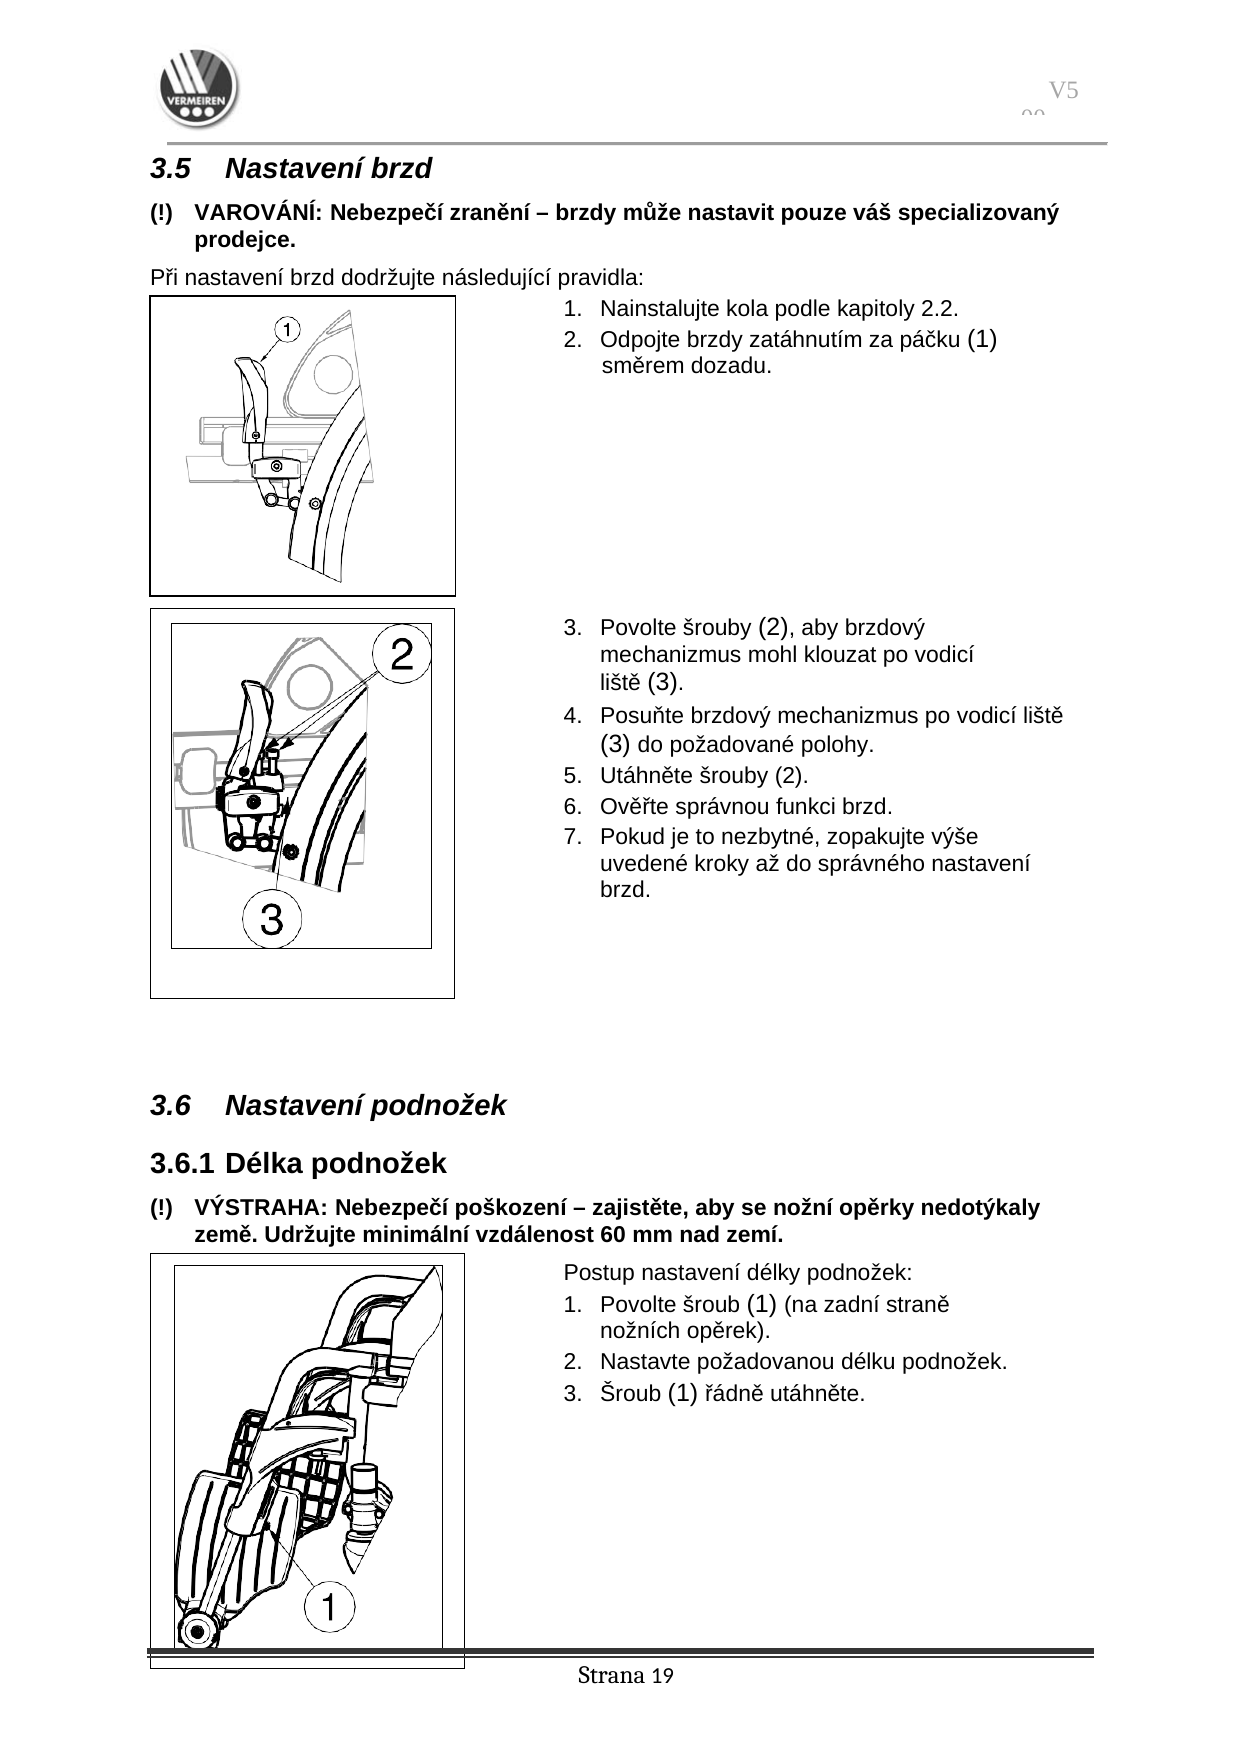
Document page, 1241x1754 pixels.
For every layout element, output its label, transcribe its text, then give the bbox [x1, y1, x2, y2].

picture [175, 1266, 442, 1648]
picture [172, 624, 431, 948]
subtitle (!) VÝSTRAHA: Nebezpečí poškození – zajistěte, aby se nožní opěrky nedotýkaly země. Udržujte minimální vzdálenost 60 mm nad zemí. [150, 1194, 1061, 1248]
list Nastavte požadovanou délku podnožek. [563, 1348, 1089, 1374]
list Povolte šrouby (2), aby brzdový mechanizmus mohl klouzat po vodicí liště (3). [563, 612, 1001, 696]
text Při nastavení brzd dodržujte následující pravidla: [150, 264, 974, 290]
picture [150, 296, 455, 596]
list Utáhněte šrouby (2). [563, 762, 974, 788]
list Délka podnožek [150, 1146, 974, 1180]
subtitle Nastavení brzd [150, 151, 974, 185]
list Šroub (1) řádně utáhněte. [563, 1378, 974, 1407]
list Odpojte brzdy zatáhnutím za páčku (1) [563, 325, 1061, 353]
picture [153, 41, 243, 132]
list Posuňte brzdový mechanizmus po vodicí liště (3) do požadované polohy. [563, 700, 1070, 758]
list Pokud je to nezbytné, zopakujte výše uvedené kroky až do správného nastavení brzd. [563, 823, 1050, 902]
list Povolte šroub (1) (na zadní straně nožních opěrek). [563, 1291, 1015, 1344]
subtitle Nastavení podnožek [150, 1087, 974, 1121]
subtitle (!) VAROVÁNÍ: Nebezpečí zranění – brzdy může nastavit pouze váš specializovaný prodejce. [150, 199, 1061, 253]
text směrem dozadu. [456, 353, 1109, 379]
list Ověřte správnou funkci brzd. [563, 793, 974, 819]
list Nainstalujte kola podle kapitoly 2.2. [563, 294, 974, 321]
text Postup nastavení délky podnožek: [563, 1259, 1061, 1285]
